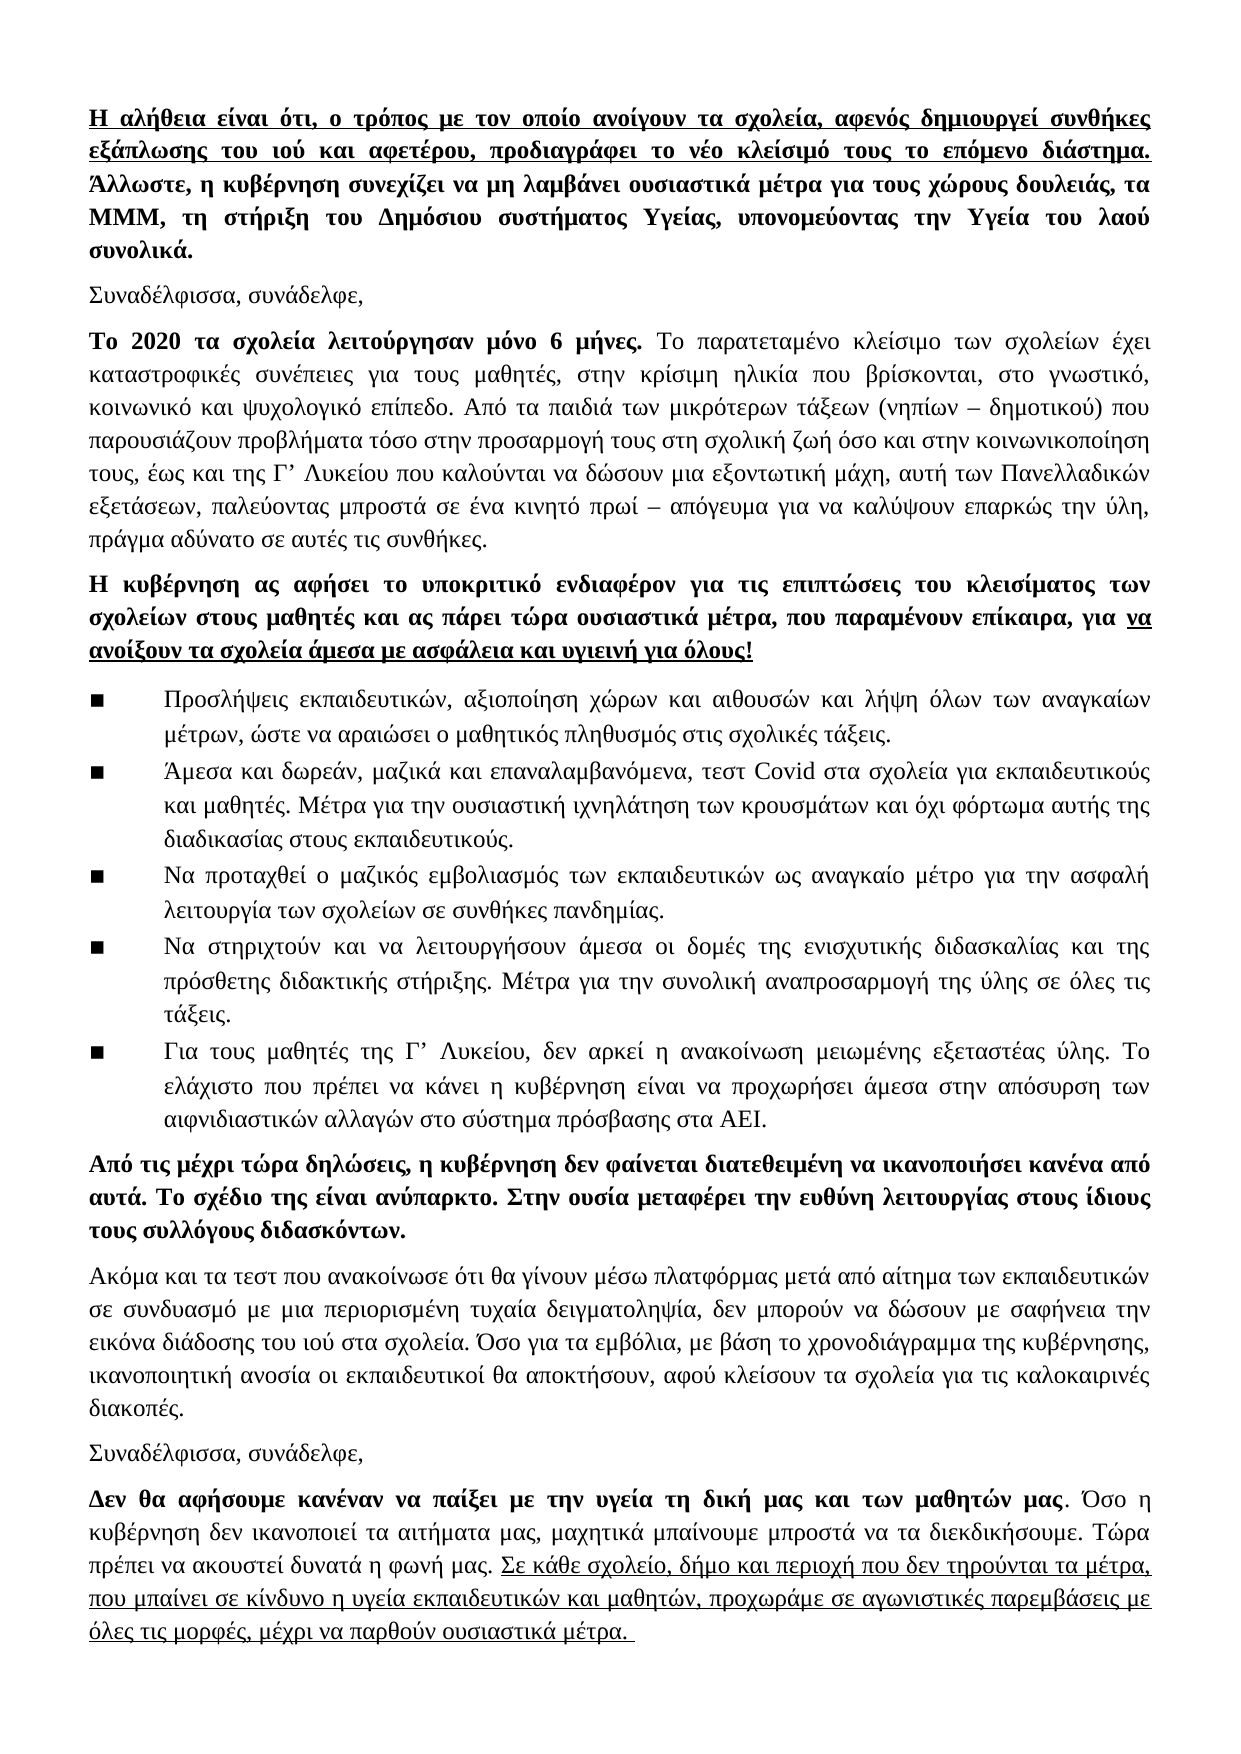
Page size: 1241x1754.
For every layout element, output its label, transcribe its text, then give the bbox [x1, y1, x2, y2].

text Το 2020 τα σχολεία λειτούργησαν μόνο 6 μήνες. Το παρατεταμένο κλείσιμο των σχολείων έχει καταστροφικές συνέπειες για τους μαθητές, στην κρίσιμη ηλικία που βρίσκονται, στο γνωστικό, κοινωνικό και ψυχολογικό επίπεδο. Από τα παιδιά των μικρότερων τάξεων (νηπίων – δημοτικού) που παρουσιάζουν προβλήματα τόσο στην προσαρμογή τους στη σχολική ζωή όσο και στην κοινωνικοποίηση τους, έως και της Γ’ Λυκείου που καλούνται να δώσουν μια εξοντωτική μάχη, αυτή των Πανελλαδικών εξετάσεων, παλεύοντας μπροστά σε ένα κινητό πρωί – απόγευμα για να καλύψουν επαρκώς την ύλη, πράγμα αδύνατο σε αυτές τις συνθήκες. [89, 437, 1152, 664]
text Η κυβέρνηση ας αφήσει το υποκριτικό ενδιαφέρον για τις επιπτώσεις του κλεισίματος των σχολείων στους μαθητές και ας πάρει τώρα ουσιαστικά μέτρα, που παραμένουν επίκαιρα, για να ανοίξουν τα σχολεία άμεσα με ασφάλεια και υγιεινή για όλους! [89, 681, 1152, 776]
text Ακόμα και τα τεστ που ανακοίνωσε ότι θα γίνουν μέσω πλατφόρμας μετά από αίτημα των εκπαιδευτικών σε συνδυασμό με μια περιορισμένη τυχαία δειγματοληψία, δεν μπορούν να δώσουν με σαφήνεια την εικόνα διάδοσης του ιού στα σχολεία. Όσο για τα εμβόλια, με βάση το χρονοδιάγραμμα της κυβέρνησης, ικανοποιητική ανοσία οι εκπαιδευτικοί θα αποκτήσουν, αφού κλείσουν τα σχολεία για τις καλοκαιρινές διακοπές. [89, 1422, 1152, 1583]
list Για το γεγονός ότι, 2 Νοεμβρίου, ο κυβερνητικός εκπρόσωπος υποστήριζε ότι τα σχολεία δεν είναι εστίες υπερμετάδοσης και 9 του Νοέμβρη κλείσανε πάλι για ένα 2μηνο με άγνωστο το πότε θα ανοίξουνε (Γυμνάσια – Λύκεια), τα σχόλια περιττεύουν. [126, 103, 1152, 197]
list Να στηριχτούν και να λειτουργήσουν άμεσα οι δομές της ενισχυτικής διδασκαλίας και της πρόσθετης διδακτικής στήριξης. Μέτρα για την συνολική αναπροσαρμογή της ύλης σε όλες τις τάξεις. [89, 1077, 1152, 1177]
text Συναδέλφισσα, συνάδελφε, [89, 1600, 1152, 1629]
text Συναδέλφισσα, συνάδελφε, [89, 392, 1152, 421]
list Άμεσα και δωρεάν, μαζικά και επαναλαμβανόμενα, τεστ Covid στα σχολεία για εκπαιδευτικούς και μαθητές. Μέτρα για την ουσιαστική ιχνηλάτηση των κρουσμάτων και όχι φόρτωμα αυτής της διαδικασίας στους εκπαιδευτικούς. [89, 876, 1152, 976]
list Για τους μαθητές της Γ’ Λυκείου, δεν αρκεί η ανακοίνωση μειωμένης εξεταστέας ύλης. Το ελάχιστο που πρέπει να κάνει η κυβέρνηση είναι να προχωρήσει άμεσα στην απόσυρση των αιφνιδιαστικών αλλαγών στο σύστημα πρόσβασης στα ΑΕΙ. [89, 1194, 1152, 1294]
text Η αλήθεια είναι ότι, ο τρόπος με τον οποίο ανοίγουν τα σχολεία, αφενός δημιουργεί συνθήκες εξάπλωσης του ιού και αφετέρου, προδιαγράφει το νέο κλείσιμό τους το επόμενο διάστημα. Άλλωστε, η κυβέρνηση συνεχίζει να μη λαμβάνει ουσιαστικά μέτρα για τους χώρους δουλειάς, τα ΜΜΜ, τη στήριξη του Δημόσιου συστήματος Υγείας, υπονομεύοντας την Υγεία του λαού συνολικά. [89, 274, 1152, 375]
text Η αλήθεια είναι ότι, ο τρόπος με τον οποίο ανοίγουν τα σχολεία, αφενός δημιουργεί συνθήκες εξάπλωσης του ιού και αφετέρου, προδιαγράφει το νέο κλείσιμό τους το επόμενο διάστημα. Άλλωστε, η κυβέρνηση συνεχίζει να μη λαμβάνει ουσιαστικά μέτρα για τους χώρους δουλειάς, τα ΜΜΜ, τη στήριξη του Δημόσιου συστήματος Υγείας, υπονομεύοντας την Υγεία του λαού συνολικά. [89, 214, 1152, 272]
text Από τις μέχρι τώρα δηλώσεις, η κυβέρνηση δεν φαίνεται διατεθειμένη να ικανοποιήσει κανένα από αυτά. Το σχέδιο της είναι ανύπαρκτο. Στην ουσία μεταφέρει την ευθύνη λειτουργίας στους ίδιους τους συλλόγους διδασκόντων. [89, 1311, 1152, 1406]
list Προσλήψεις εκπαιδευτικών, αξιοποίηση χώρων και αιθουσών και λήψη όλων των αναγκαίων μέτρων, ώστε να αραιώσει ο μαθητικός πληθυσμός στις σχολικές τάξεις. [89, 792, 1152, 859]
list Να προταχθεί ο μαζικός εμβολιασμός των εκπαιδευτικών ως αναγκαίο μέτρο για την ασφαλή λειτουργία των σχολείων σε συνθήκες πανδημίας. [89, 993, 1152, 1060]
